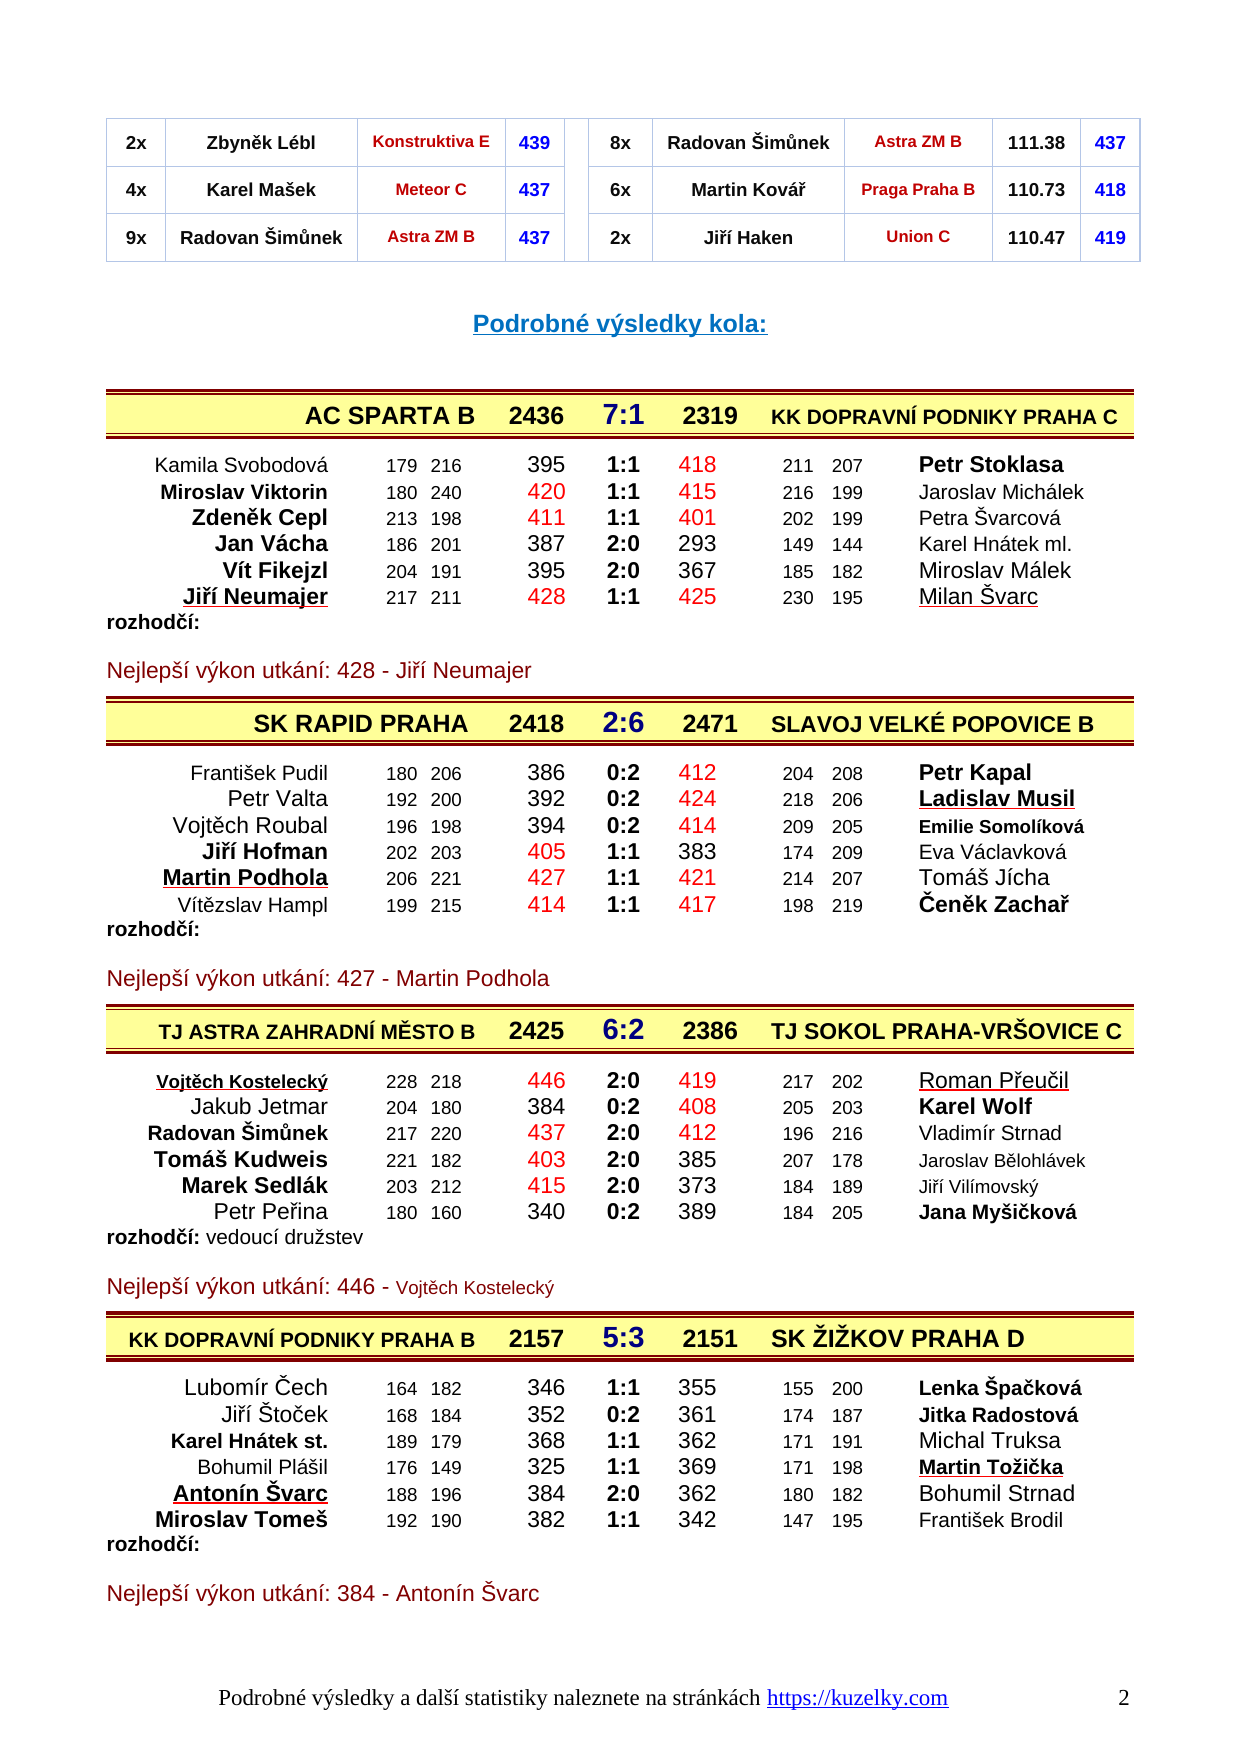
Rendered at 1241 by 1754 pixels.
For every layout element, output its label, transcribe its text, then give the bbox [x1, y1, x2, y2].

text Vojtěch Kostelecký 228 218 446 2:0 419 217 202 Roman Přeučil [106, 1067, 1134, 1093]
text Nejlepší výkon utkání: 427 - Martin Podhola [106, 965, 1134, 991]
text Martin Podhola 206 221 427 1:1 421 214 207 Tomáš Jícha [106, 864, 1134, 891]
text Zdeněk Cepl 213 198 411 1:1 401 202 199 Petra Švarcová [106, 504, 1134, 530]
text Bohumil Plášil 176 149 325 1:1 369 171 198 Martin Tožička [106, 1453, 1134, 1479]
text Miroslav Viktorin 180 240 420 1:1 415 216 199 Jaroslav Michálek [106, 478, 1134, 504]
table_cell Astra ZM B [358, 214, 505, 261]
text Marek Sedlák 203 212 415 2:0 373 184 189 Jiří Vilímovský [106, 1172, 1134, 1198]
text Jakub Jetmar 204 180 384 0:2 408 205 203 Karel Wolf [106, 1093, 1134, 1119]
table_cell 9x [107, 214, 165, 261]
table_cell Praga Praha B [845, 167, 992, 213]
table_cell Radovan Šimůnek [166, 214, 357, 261]
table_cell Meteor C [358, 167, 505, 213]
text rozhodčí: [106, 1532, 1134, 1556]
table_cell 6x [589, 167, 652, 213]
text Radovan Šimůnek 217 220 437 2:0 412 196 216 Vladimír Strnad [106, 1119, 1134, 1146]
table_cell 418 [1081, 167, 1139, 213]
table_cell 437 [506, 167, 564, 213]
text SK Rapid Praha 2418 2:6 2471 Slavoj Velké Popovice B [106, 703, 1134, 740]
text Antonín Švarc 188 196 384 2:0 362 180 182 Bohumil Strnad [106, 1479, 1134, 1506]
table_cell 2x [107, 119, 165, 166]
text František Pudil 180 206 386 0:2 412 204 208 Petr Kapal [106, 759, 1134, 785]
text Vítězslav Hampl 199 215 414 1:1 417 198 219 Čeněk Zachař [106, 891, 1134, 917]
table_cell 439 [506, 119, 564, 166]
table_cell Radovan Šimůnek [653, 119, 844, 166]
text Petr Peřina 180 160 340 0:2 389 184 205 Jana Myšičková [106, 1198, 1134, 1225]
text KK Dopravní podniky Praha B 2157 5:3 2151 SK Žižkov Praha D [106, 1318, 1134, 1355]
table_cell 110.47 [993, 214, 1080, 261]
table_cell 437 [506, 214, 564, 261]
text Podrobné výsledky kola: [94, 308, 1145, 337]
table_cell Martin Kovář [653, 167, 844, 213]
table_cell 8x [589, 119, 652, 166]
text rozhodčí: [106, 917, 1134, 941]
table_cell 437 [1081, 119, 1139, 166]
table_cell Konstruktiva E [358, 119, 505, 166]
table_cell 110.73 [993, 167, 1080, 213]
text Tomáš Kudweis 221 182 403 2:0 385 207 178 Jaroslav Bělohlávek [106, 1146, 1134, 1172]
text Jan Vácha 186 201 387 2:0 293 149 144 Karel Hnátek ml. [106, 530, 1134, 557]
text Nejlepší výkon utkání: 446 - Vojtěch Kostelecký [106, 1273, 1134, 1299]
text Jiří Hofman 202 203 405 1:1 383 174 209 Eva Václavková [106, 838, 1134, 864]
table_cell Zbyněk Lébl [166, 119, 357, 166]
text Vít Fikejzl 204 191 395 2:0 367 185 182 Miroslav Málek [106, 557, 1134, 583]
text Nejlepší výkon utkání: 428 - Jiří Neumajer [106, 657, 1134, 684]
text Miroslav Tomeš 192 190 382 1:1 342 147 195 František Brodil [106, 1506, 1134, 1532]
table_cell Jiří Haken [653, 214, 844, 261]
text rozhodčí: vedoucí družstev [106, 1225, 1134, 1249]
table_cell 111.38 [993, 119, 1080, 166]
text Lubomír Čech 164 182 346 1:1 355 155 200 Lenka Špačková [106, 1374, 1134, 1401]
table_cell Union C [845, 214, 992, 261]
table_cell 2x [589, 214, 652, 261]
text AC Sparta B 2436 7:1 2319 KK Dopravní podniky Praha C [106, 395, 1134, 433]
text TJ Astra Zahradní Město B 2425 6:2 2386 TJ Sokol Praha-Vršovice C [106, 1010, 1134, 1048]
table_cell Karel Mašek [166, 167, 357, 213]
text rozhodčí: [106, 609, 1134, 633]
text Jiří Štoček 168 184 352 0:2 361 174 187 Jitka Radostová [106, 1401, 1134, 1427]
text Karel Hnátek st. 189 179 368 1:1 362 171 191 Michal Truksa [106, 1427, 1134, 1453]
table_cell Astra ZM B [845, 119, 992, 166]
text Nejlepší výkon utkání: 384 - Antonín Švarc [106, 1580, 1134, 1607]
text Jiří Neumajer 217 211 428 1:1 425 230 195 Milan Švarc [106, 583, 1134, 609]
table_cell 4x [107, 167, 165, 213]
text Kamila Svobodová 179 216 395 1:1 418 211 207 Petr Stoklasa [106, 451, 1134, 478]
text Vojtěch Roubal 196 198 394 0:2 414 209 205 Emilie Somolíková [106, 812, 1134, 838]
text Petr Valta 192 200 392 0:2 424 218 206 Ladislav Musil [106, 785, 1134, 812]
table_cell 419 [1081, 214, 1139, 261]
